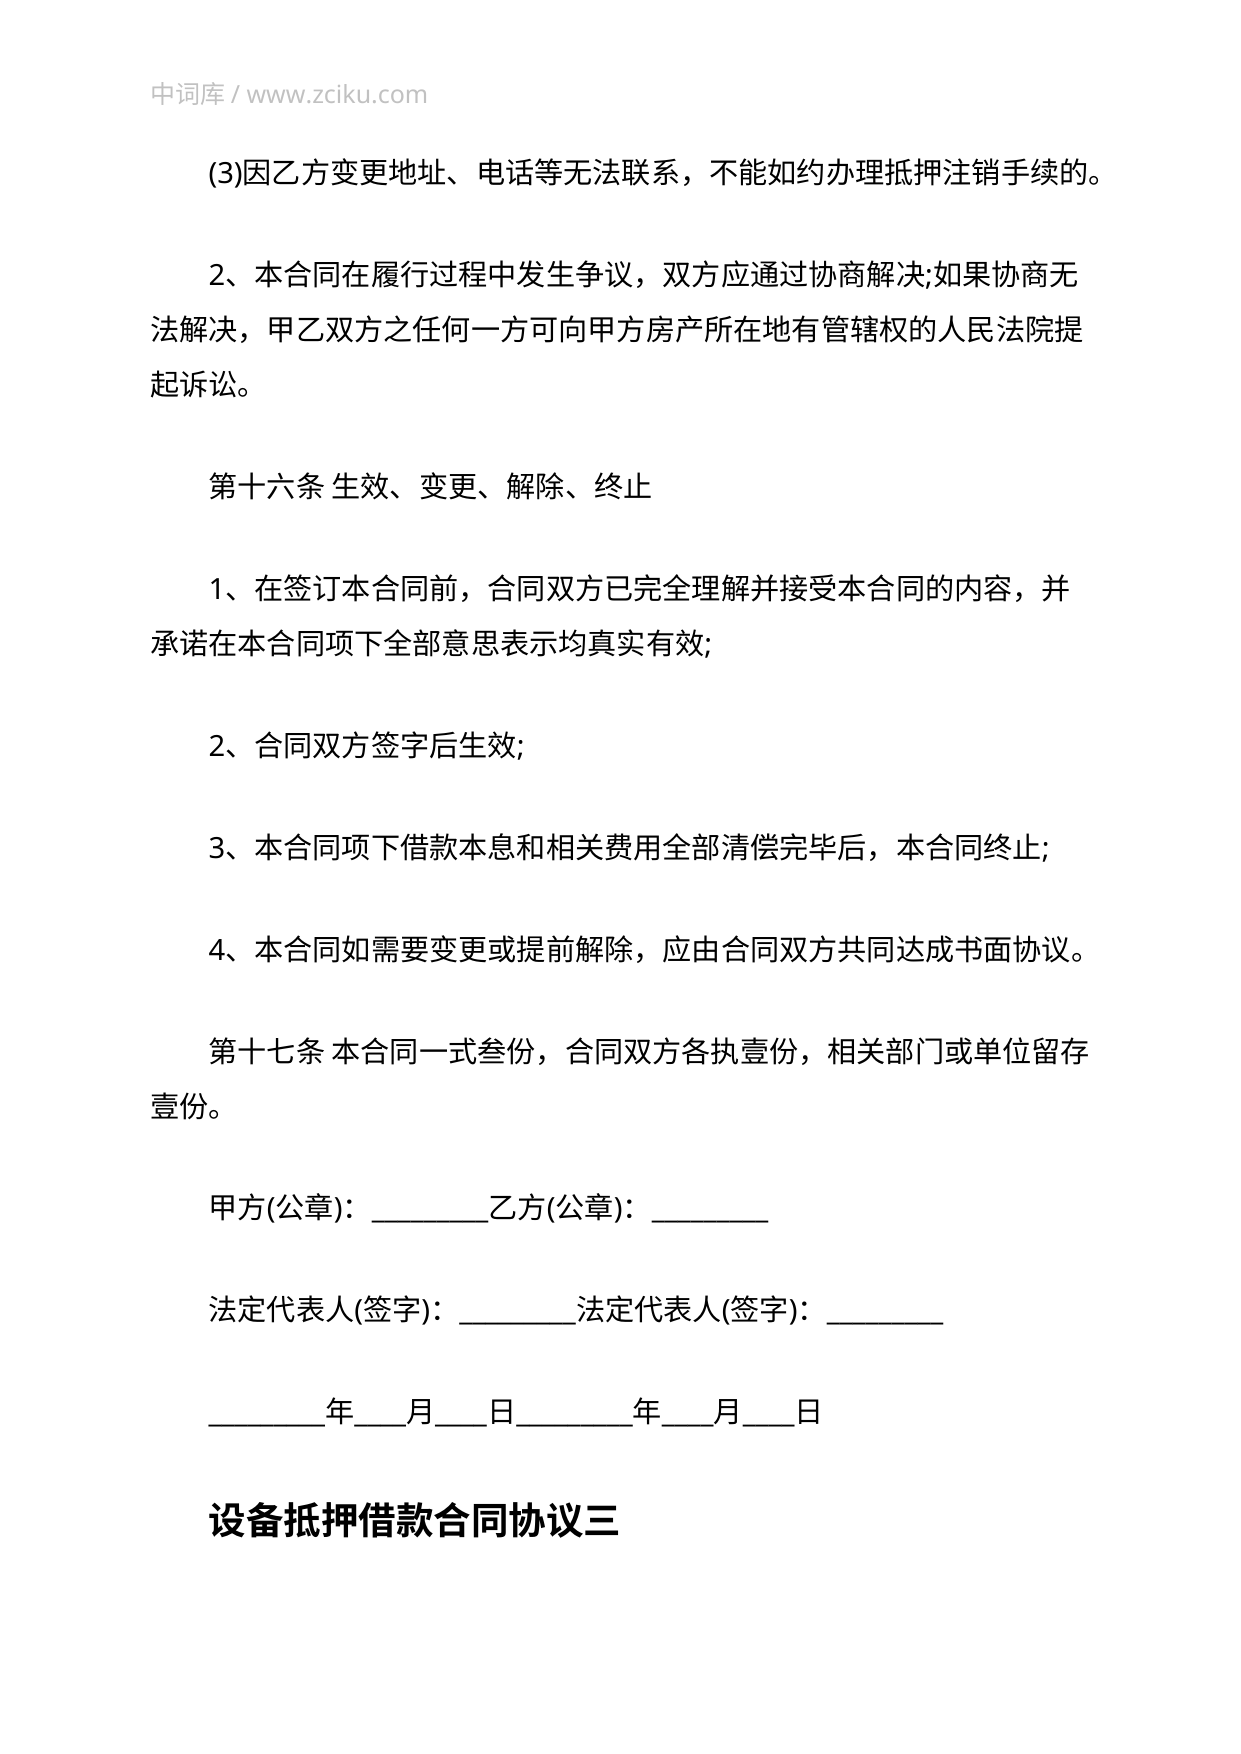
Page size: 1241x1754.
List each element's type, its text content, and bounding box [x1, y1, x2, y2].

text 法定代表人(签字)：_________法定代表人(签字)：_________ [150, 1287, 1090, 1329]
text 4、本合同如需要变更或提前解除，应由合同双方共同达成书面协议。 [150, 926, 1090, 969]
text 1、在签订本合同前，合同双方已完全理解并接受本合同的内容，并承诺在本合同项下全部意思表示均真实有效; [150, 565, 1090, 663]
text 设备抵押借款合同协议三 [150, 1491, 1090, 1545]
text 第十七条 本合同一式叁份，合同双方各执壹份，相关部门或单位留存壹份。 [150, 1028, 1090, 1126]
text 2、合同双方签字后生效; [150, 722, 1090, 765]
text 3、本合同项下借款本息和相关费用全部清偿完毕后，本合同终止; [150, 824, 1090, 867]
text 第十六条 生效、变更、解除、终止 [150, 464, 1090, 506]
text 2、本合同在履行过程中发生争议，双方应通过协商解决;如果协商无法解决，甲乙双方之任何一方可向甲方房产所在地有管辖权的人民法院提起诉讼。 [150, 252, 1090, 404]
text _________年____月____日_________年____月____日 [150, 1389, 1090, 1431]
text (3)因乙方变更地址、电话等无法联系，不能如约办理抵押注销手续的。 [150, 150, 1090, 192]
text 甲方(公章)：_________乙方(公章)：_________ [150, 1185, 1090, 1227]
